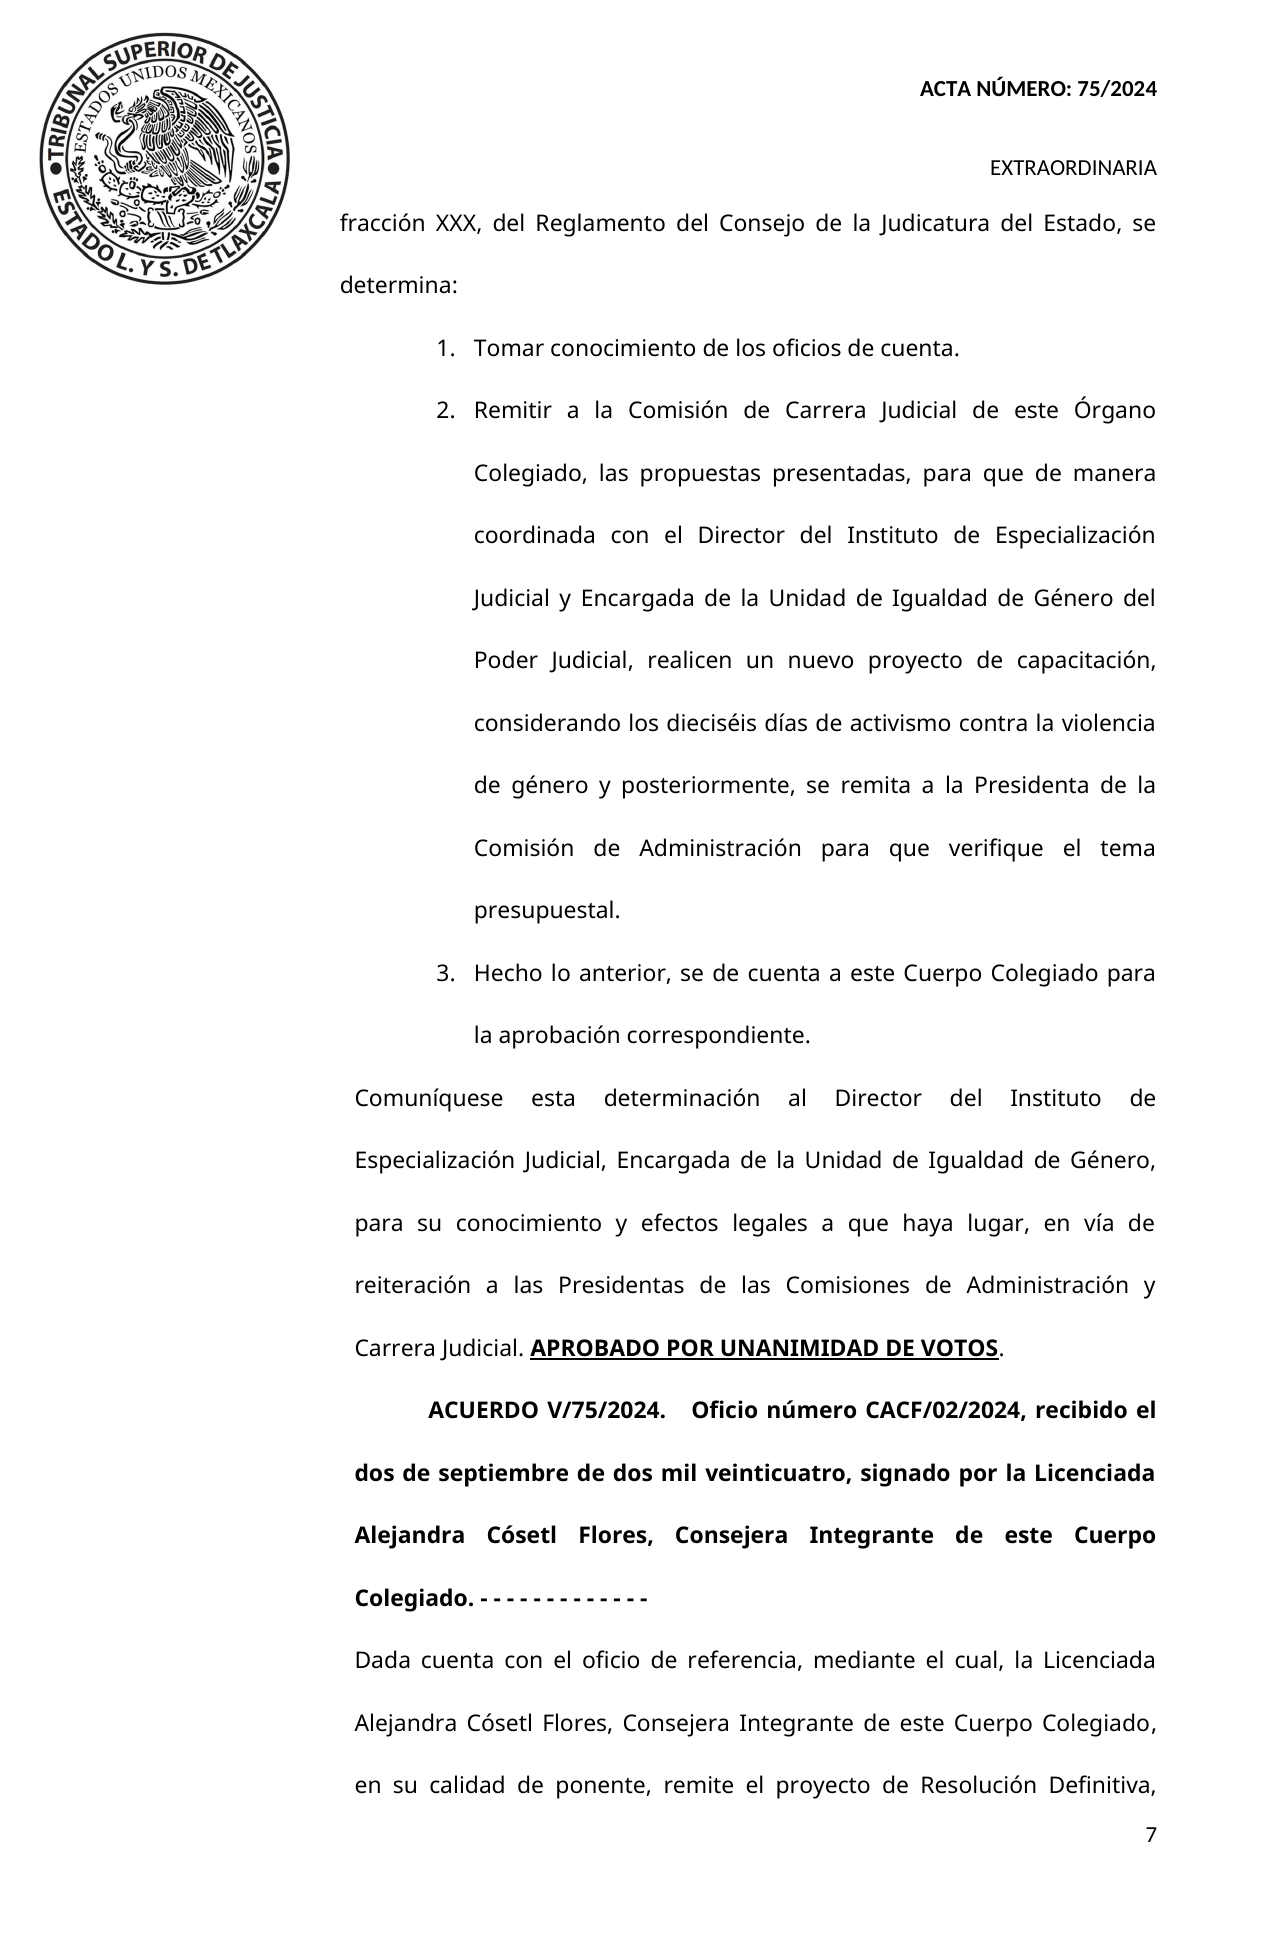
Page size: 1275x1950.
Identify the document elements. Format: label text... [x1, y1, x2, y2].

list Tomar conocimiento de los oficios de cuenta. [436, 332, 1157, 363]
list Remitir a la Comisión de Carrera Judicial de este Órgano Colegiado, las propuestas presentadas, para que de manera coordinada con el Director del Instituto de Especialización Judicial y Encargada de la Unidad de Igualdad de Género del Poder Judicial, realicen un nuevo proyecto de capacitación, considerando los dieciséis días de activismo contra la violencia de género y posteriormente, se remita a la Presidenta de la Comisión de Administración para que verifique el tema presupuestal. [436, 394, 1157, 926]
text Comuníquese esta determinación al Director del Instituto de Especialización Judicial, Encargada de la Unidad de Igualdad de Género, para su conocimiento y efectos legales a que haya lugar, en vía de reiteración a las Presidentas de las Comisiones de Administración y Carrera Judicial. APROBADO POR UNANIMIDAD DE VOTOS. [354, 1082, 1157, 1363]
list Hecho lo anterior, se de cuenta a este Cuerpo Colegiado para la aprobación correspondiente. [436, 957, 1157, 1051]
text ACUERDO V/75/2024. Oficio número CACF/02/2024, recibido el dos de septiembre de dos mil veinticuatro, signado por la Licenciada Alejandra Cósetl Flores, Consejera Integrante de este Cuerpo Colegiado. - - - - - - - - - - - - - [354, 1394, 1157, 1613]
picture [37, 30, 292, 287]
